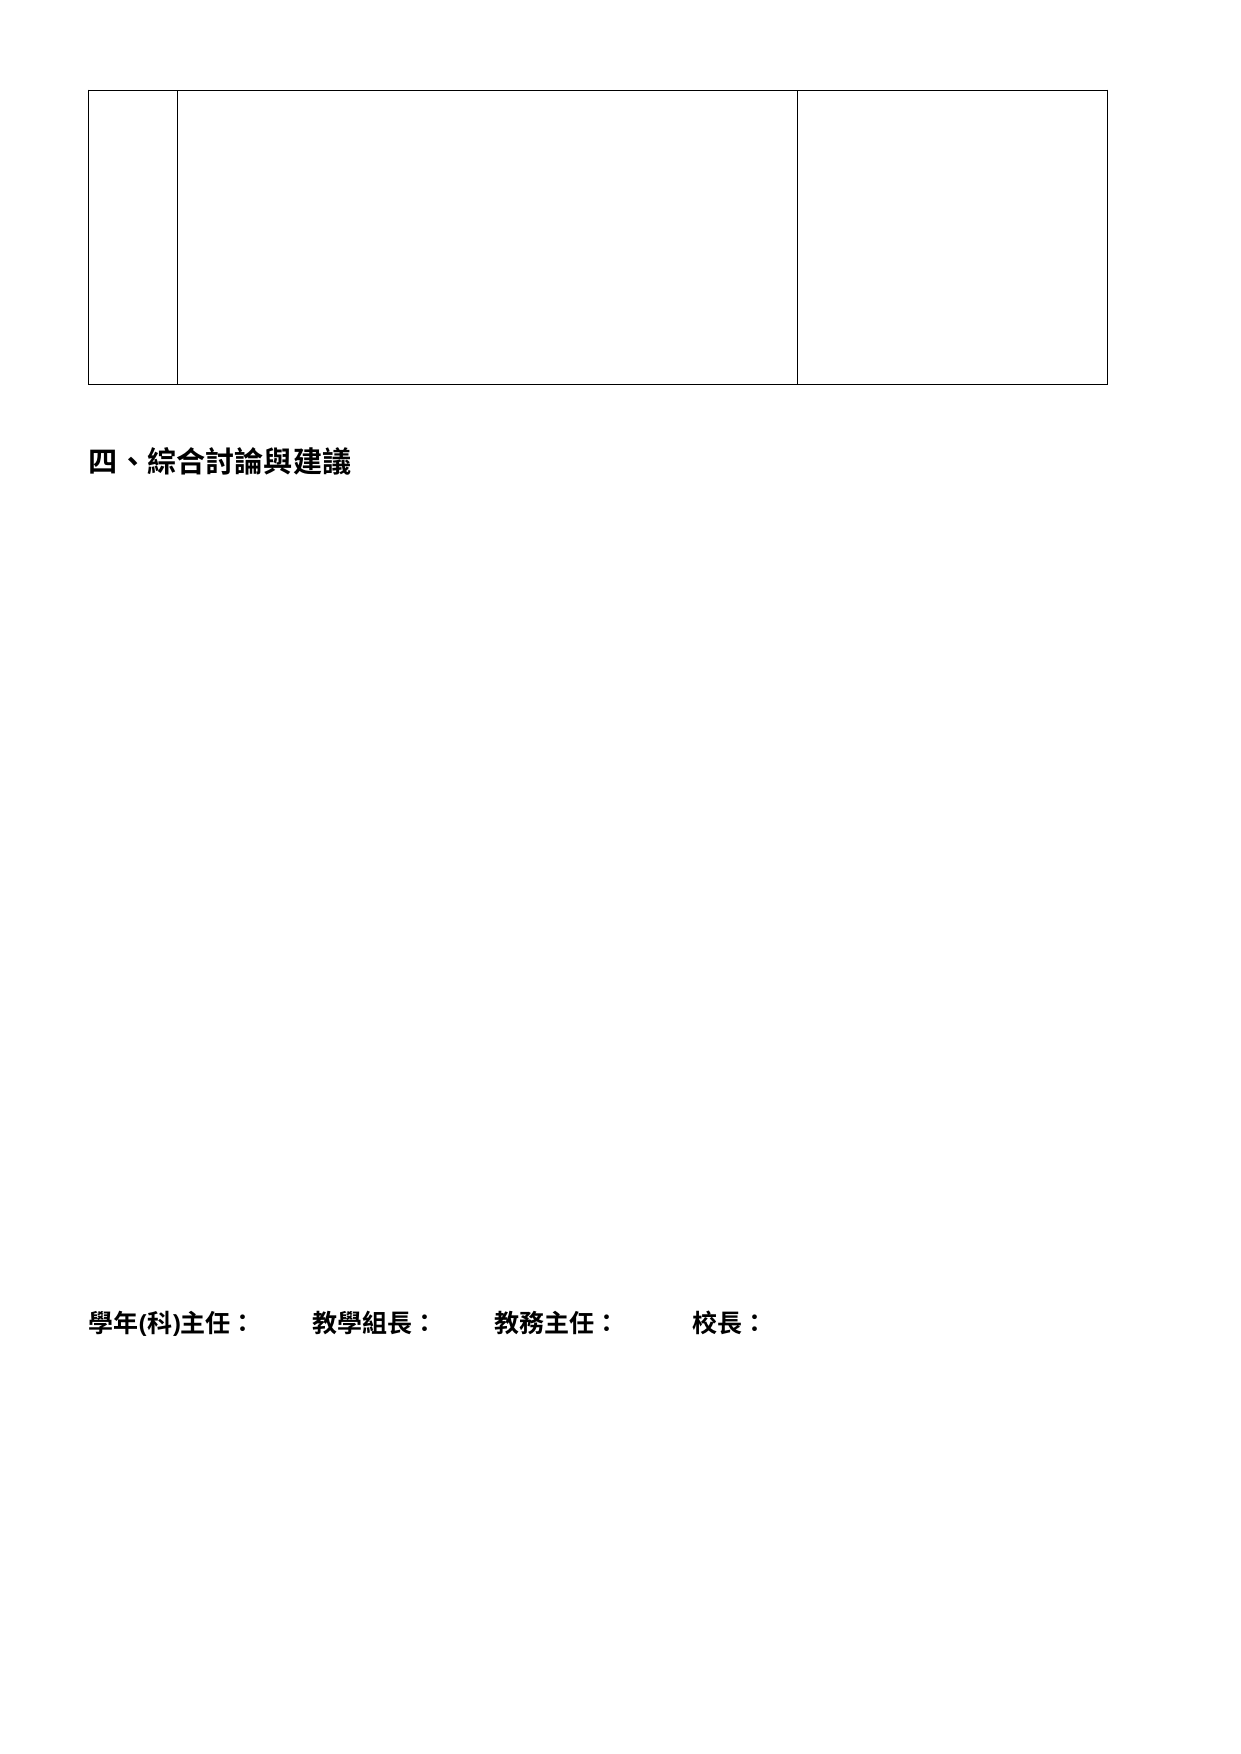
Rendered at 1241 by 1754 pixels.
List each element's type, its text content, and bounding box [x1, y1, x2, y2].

table_cell [89, 91, 177, 383]
text 四、綜合討論與建議 [89, 422, 1152, 497]
table_cell [798, 91, 1107, 383]
text 學年(科)主任： 教學組長： 教務主任： 校長： [89, 1303, 1152, 1341]
table_cell [178, 91, 797, 383]
